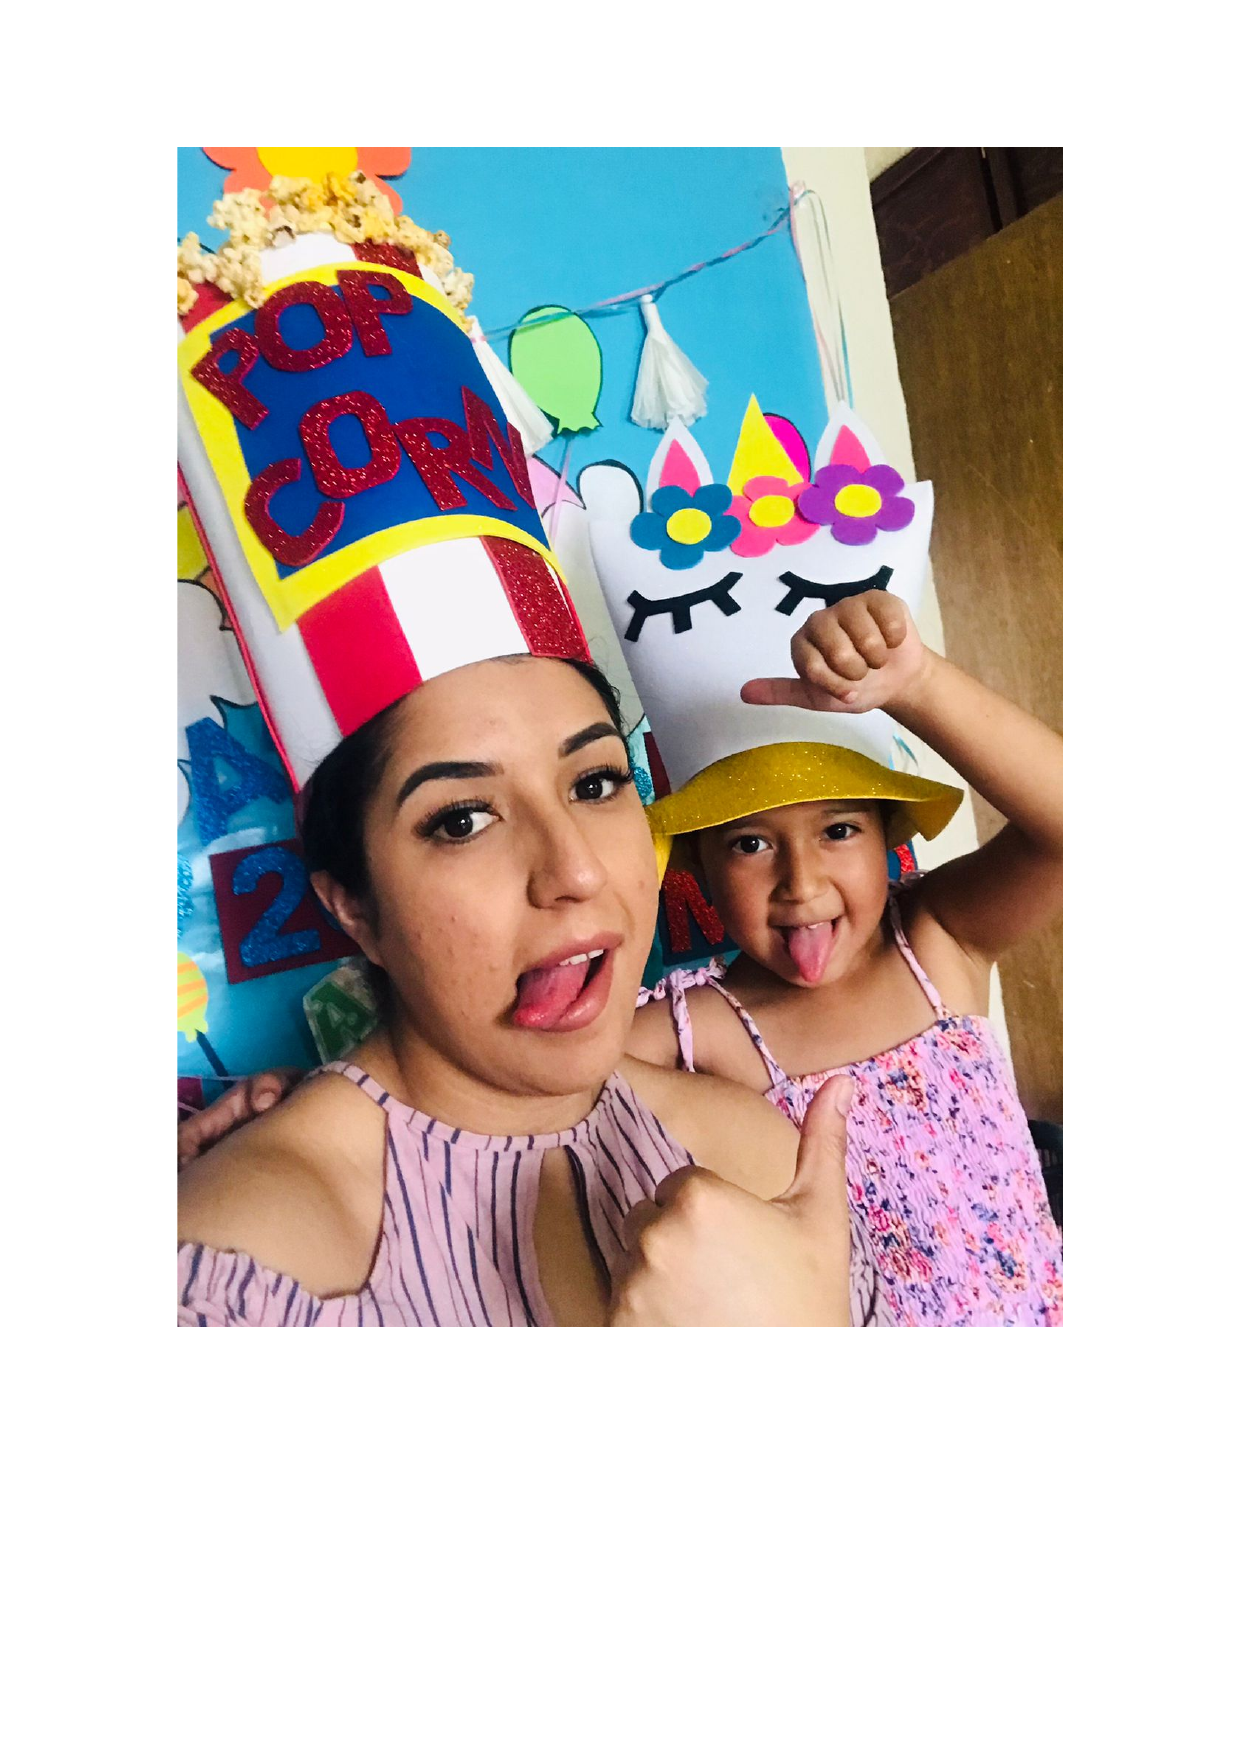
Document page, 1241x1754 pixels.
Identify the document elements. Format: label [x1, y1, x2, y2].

picture [177, 147, 1063, 1327]
picture [177, 885, 183, 893]
